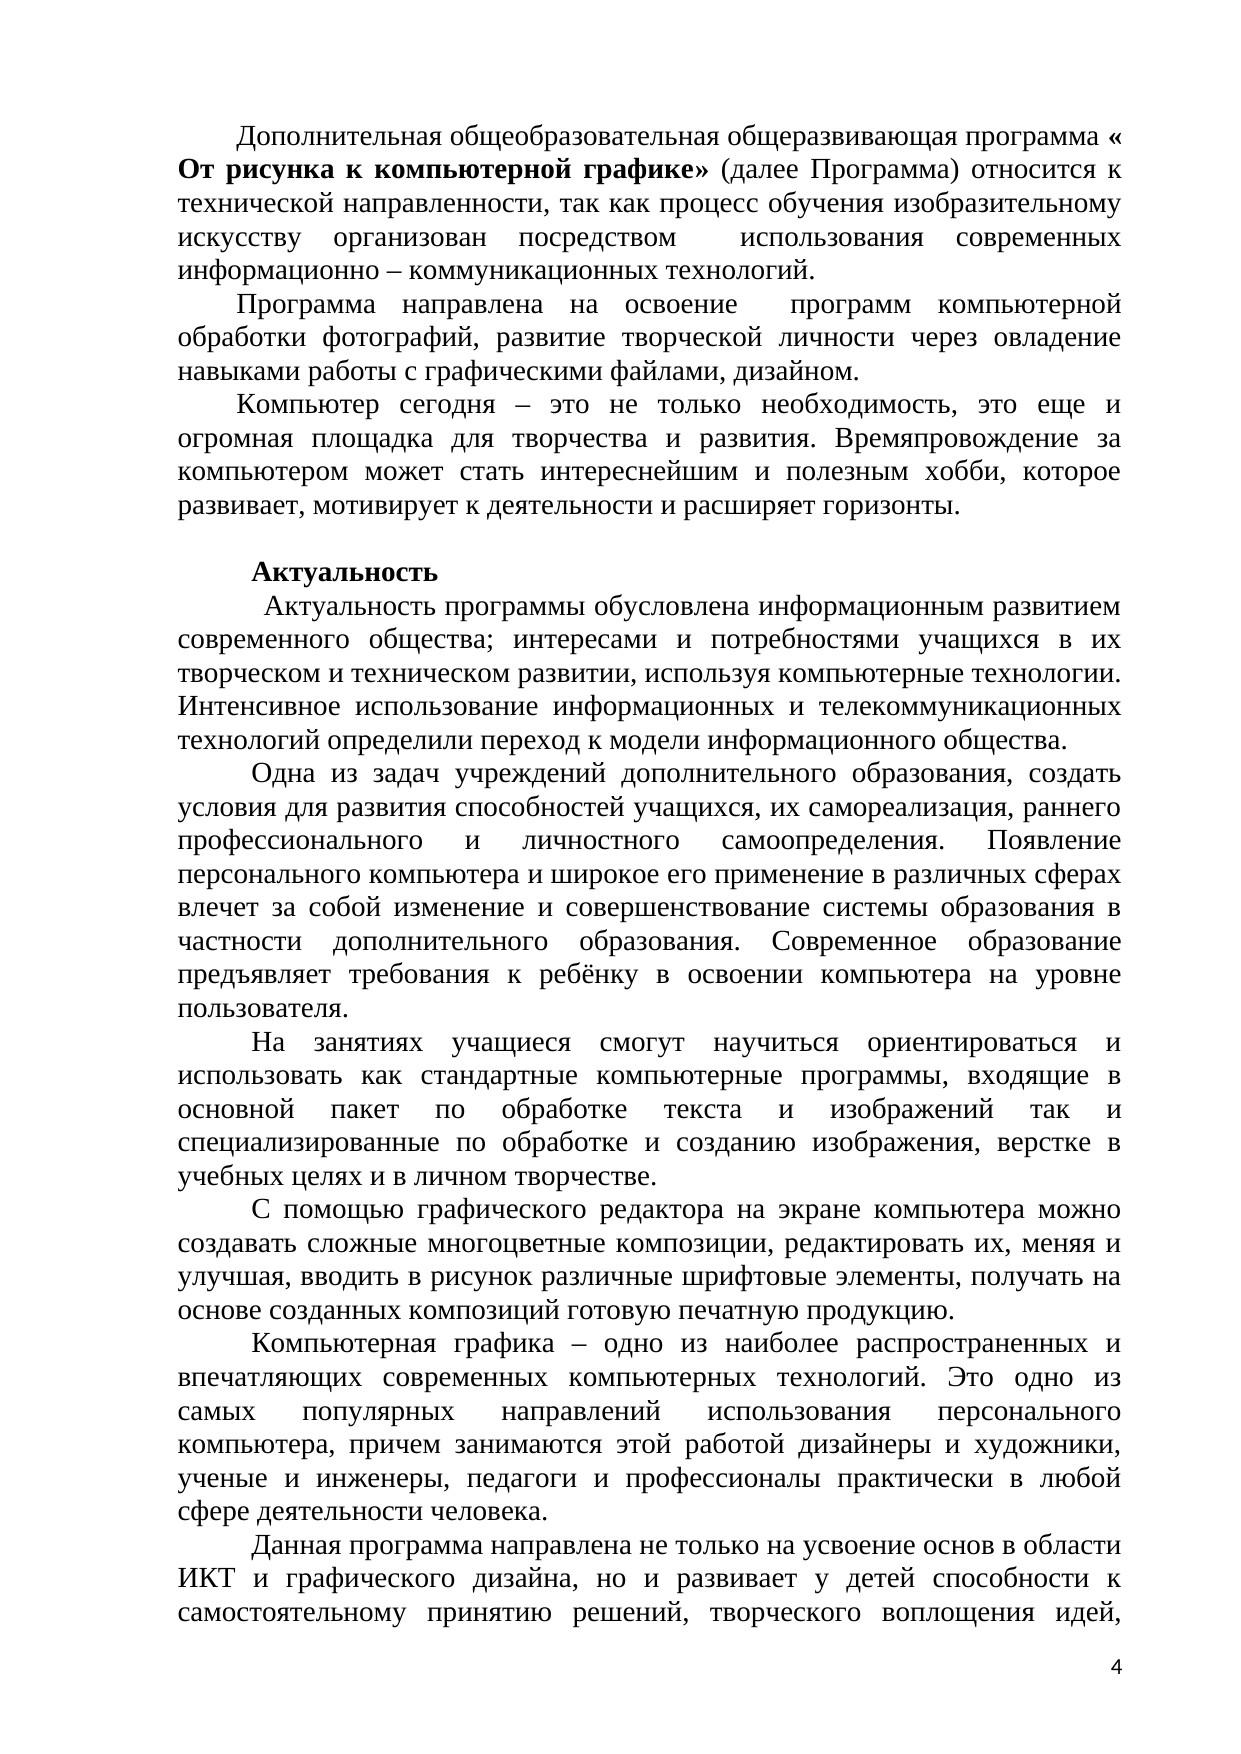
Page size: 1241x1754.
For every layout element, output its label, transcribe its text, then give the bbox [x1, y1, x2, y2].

text Компьютер сегодня – это не только необходимость, это еще и огромная площадка для творчества и развития. Времяпровождение за компьютером может стать интереснейшим и полезным хобби, которое развивает, мотивирует к деятельности и расширяет горизонты. [177, 386, 1122, 521]
text Актуальность [177, 554, 1122, 588]
text Одна из задач учреждений дополнительного образования, создать условия для развития способностей учащихся, их самореализация, раннего профессионального и личностного самоопределения. Появление персонального компьютера и широкое его применение в различных сферах влечет за собой изменение и совершенствование системы образования в частности дополнительного образования. Современное образование предъявляет требования к ребёнку в освоении компьютера на уровне пользователя. [177, 755, 1122, 1024]
text Программа направлена на освоение программ компьютерной обработки фотографий, развитие творческой личности через овладение навыками работы с графическими файлами, дизайном. [177, 286, 1122, 386]
text С помощью графического редактора на экране компьютера можно создавать сложные многоцветные композиции, редактировать их, меняя и улучшая, вводить в рисунок различные шрифтовые элементы, получать на основе созданных композиций готовую печатную продукцию. [177, 1191, 1122, 1326]
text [177, 1527, 1122, 1627]
text Актуальность программы обусловлена информационным развитием современного общества; интересами и потребностями учащихся в их творческом и техническом развитии, используя компьютерные технологии. Интенсивное использование информационных и телекоммуникационных технологий определили переход к модели информационного общества. [177, 588, 1122, 755]
text На занятиях учащиеся смогут научиться ориентироваться и использовать как стандартные компьютерные программы, входящие в основной пакет по обработке текста и изображений так и специализированные по обработке и созданию изображения, верстке в учебных целях и в личном творчестве. [177, 1024, 1122, 1191]
text Дополнительная общеобразовательная общеразвивающая программа « От рисунка к компьютерной графике» (далее Программа) относится к технической направленности, так как процесс обучения изобразительному искусству организован посредством использования современных информационно – коммуникационных технологий. [177, 118, 1122, 286]
text Компьютерная графика – одно из наиболее распространенных и впечатляющих современных компьютерных технологий. Это одно из самых популярных направлений использования персонального компьютера, причем занимаются этой работой дизайнеры и художники, ученые и инженеры, педагоги и профессионалы практически в любой сфере деятельности человека. [177, 1326, 1122, 1527]
